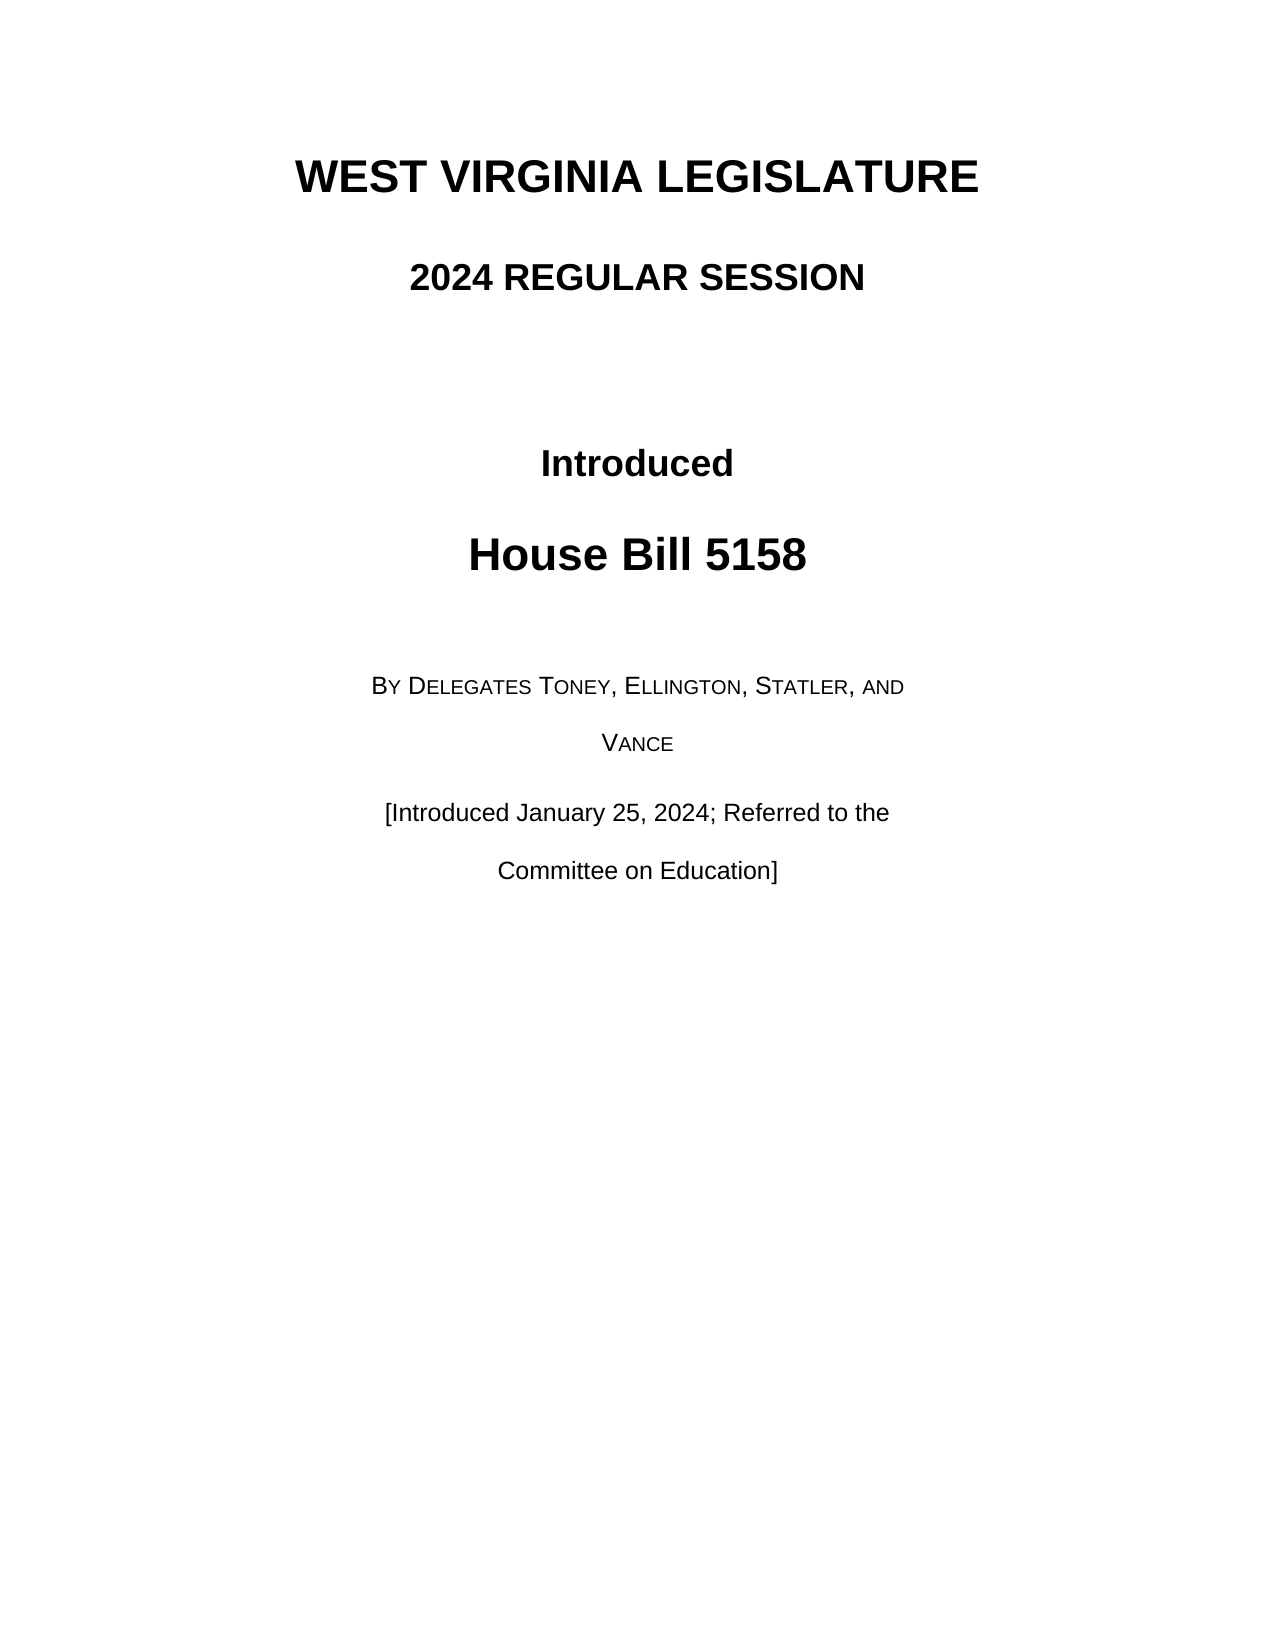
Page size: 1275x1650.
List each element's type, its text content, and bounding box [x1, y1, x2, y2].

title 2024 REGULAR SESSION [150, 255, 1125, 298]
text By [337, 671, 937, 757]
title WEST VIRGINIA LEGISLATURE [150, 150, 1125, 203]
text [] [337, 798, 937, 884]
text Bill [150, 528, 1125, 581]
